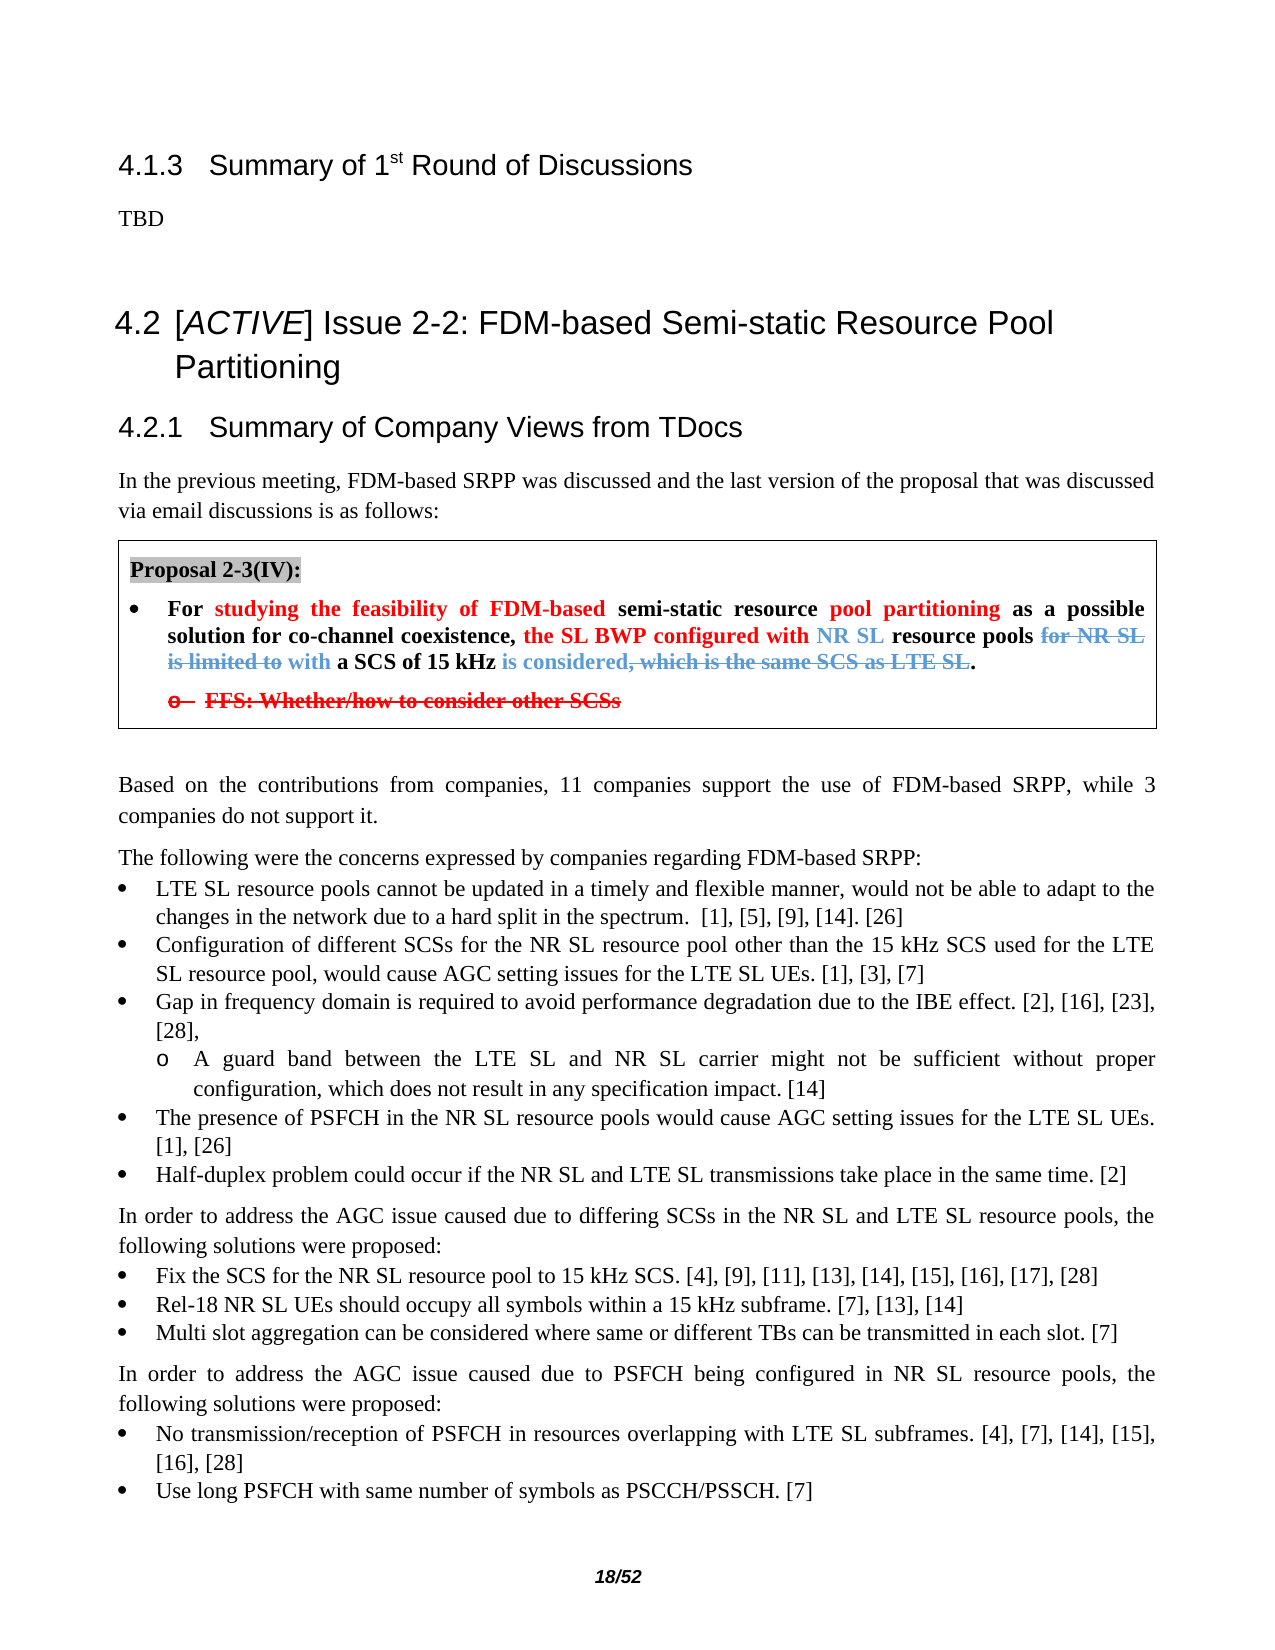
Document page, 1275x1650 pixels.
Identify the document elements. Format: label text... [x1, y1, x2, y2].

text In the previous meeting, FDM-based SRPP was discussed and the last version of the proposal that was discussed via email discussions is as follows: [118, 467, 1157, 524]
text Based on the contributions from companies, 11 companies support the use of FDM-based SRPP, while 3 companies do not support it. [118, 771, 1157, 828]
list Use long PSFCH with same number of symbols as PSCCH/PSSCH. [7] [118, 1477, 1157, 1504]
list Gap in frequency domain is required to avoid performance degradation due to the IBE effect. [2], [16], [23], [28], [118, 988, 1157, 1043]
table_header Proposal 2-3(IV): For studying the feasibility of FDM-based semi-static resource pool partitioning as a possible solution for co-channel coexistence, the SL BWP configured with NR SL resource pools for NR SL is limited to with a SCS of 15 kHz is considered, which is the same SCS as LTE SL. FFS: Whether/how to consider other SCSs [119, 541, 1156, 728]
subtitle Summary of Company Views from TDocs [118, 410, 1157, 443]
text The following were the concerns expressed by companies regarding FDM-based SRPP: [118, 844, 1157, 871]
list A guard band between the LTE SL and NR SL carrier might not be sufficient without proper configuration, which does not result in any specification impact. [14] [156, 1045, 1157, 1102]
list The presence of PSFCH in the NR SL resource pools would cause AGC setting issues for the LTE SL UEs. [1], [26] [118, 1104, 1157, 1159]
text TBD [118, 205, 1157, 231]
list LTE SL resource pools cannot be updated in a timely and flexible manner, would not be able to adapt to the changes in the network due to a hard split in the spectrum. [1], [5], [9], [14]. [26] [118, 874, 1157, 929]
list No transmission/reception of PSFCH in resources overlapping with LTE SL subframes. [4], [7], [14], [15], [16], [28] [118, 1420, 1157, 1475]
list Multi slot aggregation can be considered where same or different TBs can be transmitted in each slot. [7] [118, 1319, 1157, 1345]
text In order to address the AGC issue caused due to differing SCSs in the NR SL and LTE SL resource pools, the following solutions were proposed: [118, 1202, 1157, 1258]
list Fix the SCS for the NR SL resource pool to 15 kHz SCS. [4], [9], [11], [13], [14], [15], [16], [17], [28] [118, 1262, 1157, 1288]
subtitle Summary of 1st Round of Discussions [118, 148, 1157, 181]
subtitle [ACTIVE] Issue 2-2: FDM-based Semi-static Resource Pool Partitioning [114, 303, 1157, 386]
list Half-duplex problem could occur if the NR SL and LTE SL transmissions take place in the same time. [2] [118, 1161, 1157, 1187]
list Configuration of different SCSs for the NR SL resource pool other than the 15 kHz SCS used for the LTE SL resource pool, would cause AGC setting issues for the LTE SL UEs. [1], [3], [7] [118, 931, 1157, 986]
list Rel-18 NR SL UEs should occupy all symbols within a 15 kHz subframe. [7], [13], [14] [118, 1291, 1157, 1317]
text In order to address the AGC issue caused due to PSFCH being configured in NR SL resource pools, the following solutions were proposed: [118, 1360, 1157, 1417]
